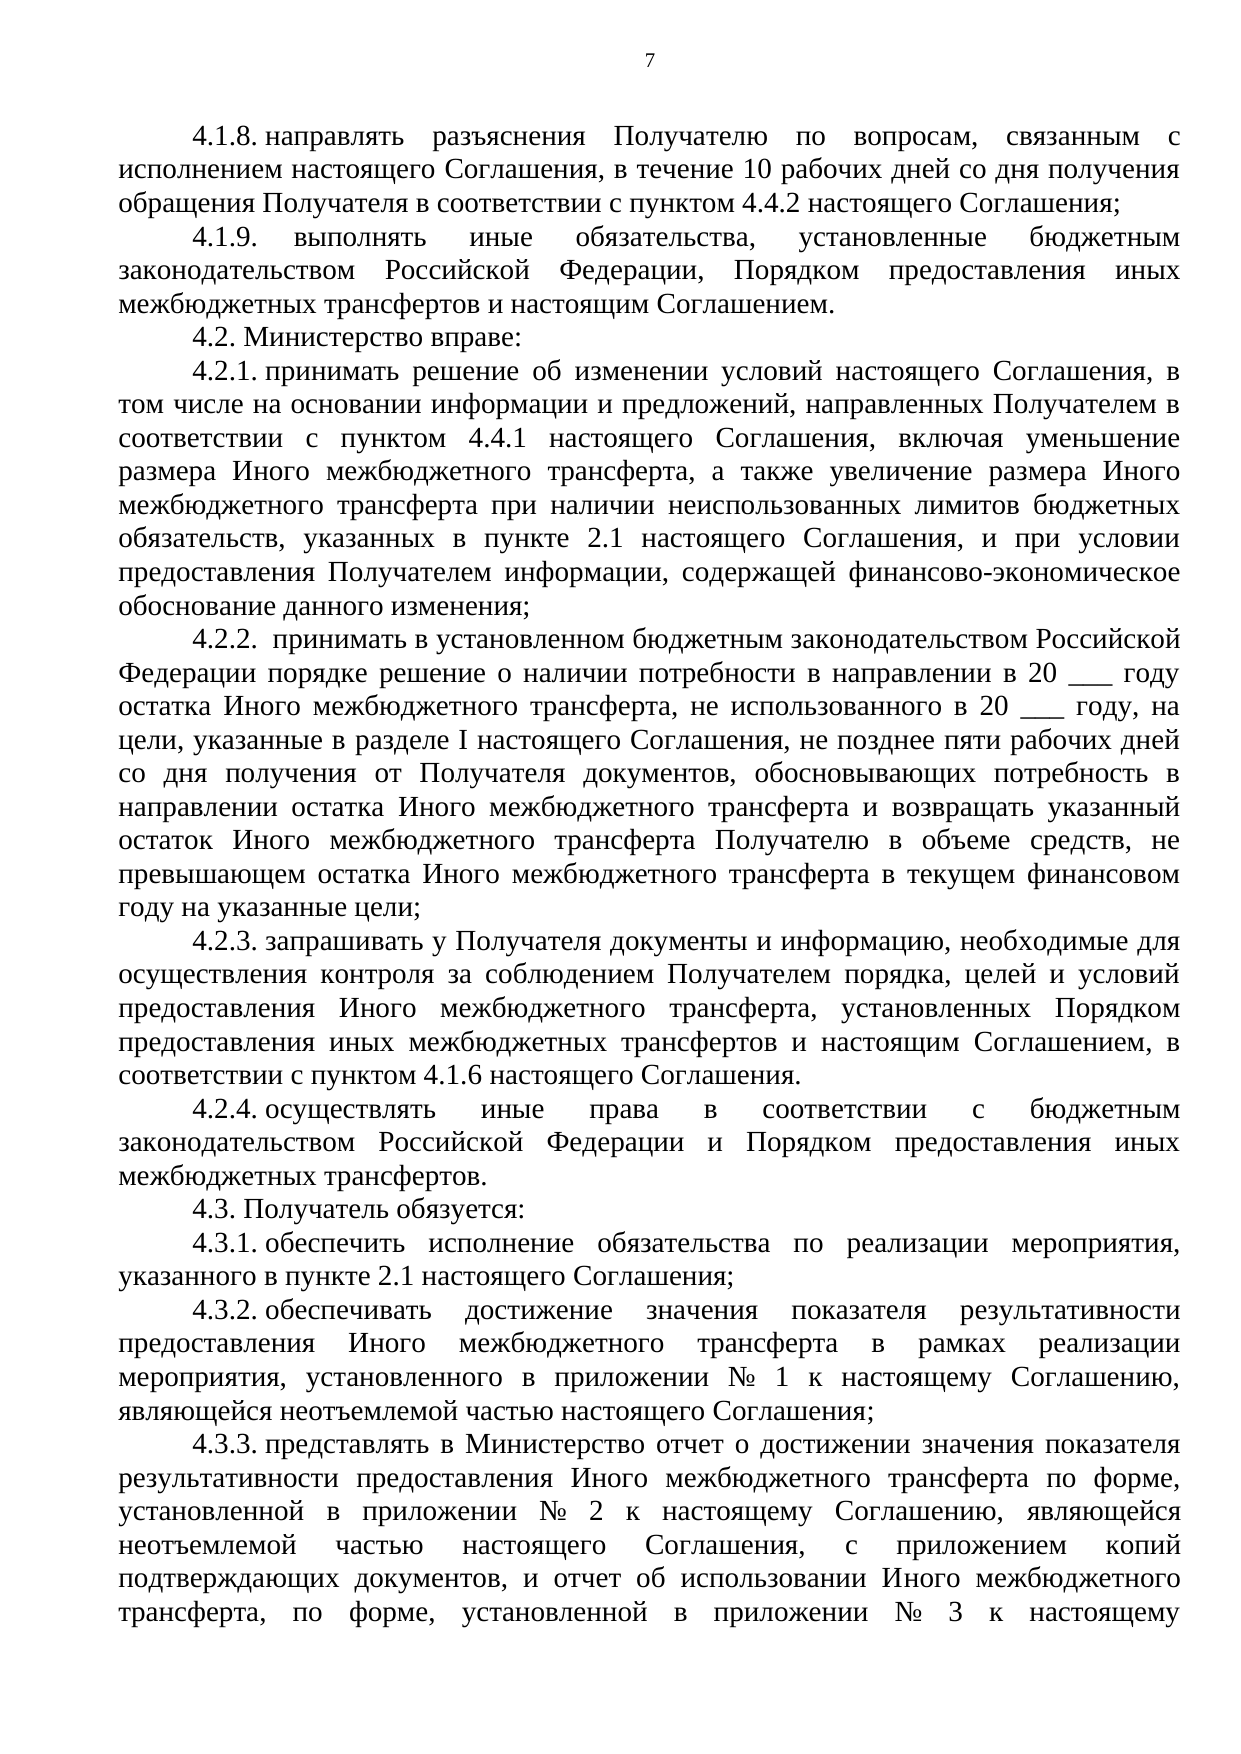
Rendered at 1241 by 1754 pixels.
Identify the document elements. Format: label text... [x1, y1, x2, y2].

text 4.1.9. выполнять иные обязательства, установленные бюджетным законодательством Российской Федерации, Порядком предоставления иных межбюджетных трансфертов и настоящим Соглашением. [118, 219, 1181, 319]
text 4.3. Получатель обязуется: [118, 1191, 1181, 1225]
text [118, 1426, 1181, 1627]
text 4.2.1. принимать решение об изменении условий настоящего Соглашения, в том числе на основании информации и предложений, направленных Получателем в соответствии с пунктом 4.4.1 настоящего Соглашения, включая уменьшение размера Иного межбюджетного трансферта, а также увеличение размера Иного межбюджетного трансферта при наличии неиспользованных лимитов бюджетных обязательств, указанных в пункте 2.1 настоящего Соглашения, и при условии предоставления Получателем информации, содержащей финансово-экономическое обоснование данного изменения; [118, 353, 1181, 621]
text 4.3.1. обеспечить исполнение обязательства по реализации мероприятия, указанного в пункте 2.1 настоящего Соглашения; [118, 1225, 1181, 1292]
text 4.1.8. направлять разъяснения Получателю по вопросам, связанным с исполнением настоящего Соглашения, в течение 10 рабочих дней со дня получения обращения Получателя в соответствии с пунктом 4.4.2 настоящего Соглашения; [118, 118, 1181, 219]
text 4.3.2. обеспечивать достижение значения показателя результативности предоставления Иного межбюджетного трансферта в рамках реализации мероприятия, установленного в приложении № 1 к настоящему Соглашению, являющейся неотъемлемой частью настоящего Соглашения; [118, 1292, 1181, 1426]
text 4.2.4. осуществлять иные права в соответствии с бюджетным законодательством Российской Федерации и Порядком предоставления иных межбюджетных трансфертов. [118, 1091, 1181, 1191]
text 4.2.3. запрашивать у Получателя документы и информацию, необходимые для осуществления контроля за соблюдением Получателем порядка, целей и условий предоставления Иного межбюджетного трансферта, установленных Порядком предоставления иных межбюджетных трансфертов и настоящим Соглашением, в соответствии с пунктом 4.1.6 настоящего Соглашения. [118, 923, 1181, 1091]
text 4.2. Министерство вправе: [118, 319, 1181, 353]
text 4.2.2. принимать в установленном бюджетным законодательством Российской Федерации порядке решение о наличии потребности в направлении в 20 ___ году остатка Иного межбюджетного трансферта, не использованного в 20 ___ году, на цели, указанные в разделе I настоящего Соглашения, не позднее пяти рабочих дней со дня получения от Получателя документов, обосновывающих потребность в направлении остатка Иного межбюджетного трансферта и возвращать указанный остаток Иного межбюджетного трансферта Получателю в объеме средств, не превышающем остатка Иного межбюджетного трансферта в текущем финансовом году на указанные цели; [118, 621, 1181, 923]
